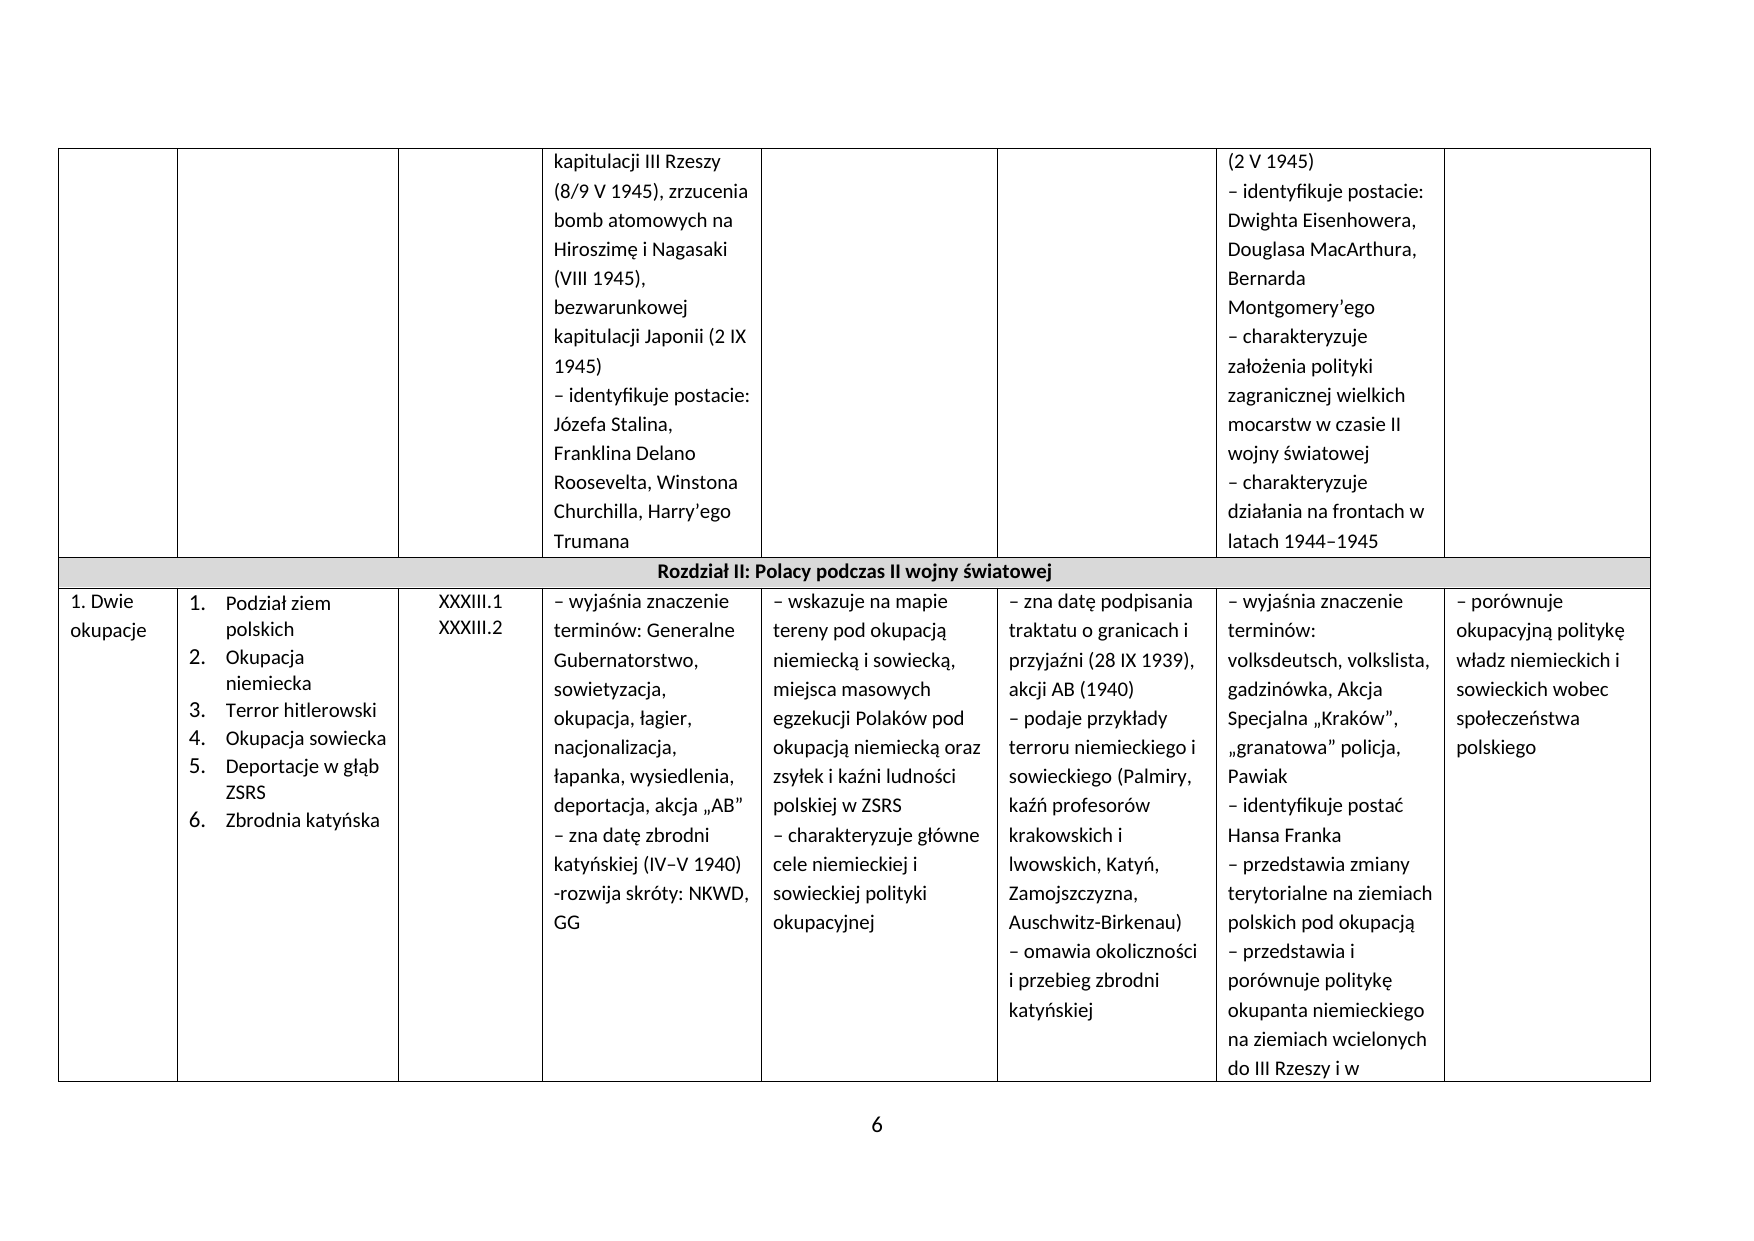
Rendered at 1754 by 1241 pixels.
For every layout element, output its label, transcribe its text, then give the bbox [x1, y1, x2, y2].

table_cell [543, 149, 761, 557]
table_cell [762, 589, 997, 1081]
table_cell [399, 149, 542, 557]
table_cell Rozdział II: Polacy podczas II wojny światowej [59, 558, 1650, 587]
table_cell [998, 149, 1216, 557]
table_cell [1217, 589, 1444, 1081]
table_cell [998, 589, 1216, 1081]
table_cell XXXIII.1 XXXIII.2 [399, 589, 542, 1081]
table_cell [762, 149, 997, 557]
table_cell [178, 149, 398, 557]
table_cell 1. Dwie okupacje [59, 589, 177, 1081]
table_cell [1217, 149, 1444, 557]
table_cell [178, 589, 398, 1081]
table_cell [543, 589, 761, 1081]
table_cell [1445, 589, 1650, 1081]
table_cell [59, 149, 177, 557]
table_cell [1445, 149, 1650, 557]
